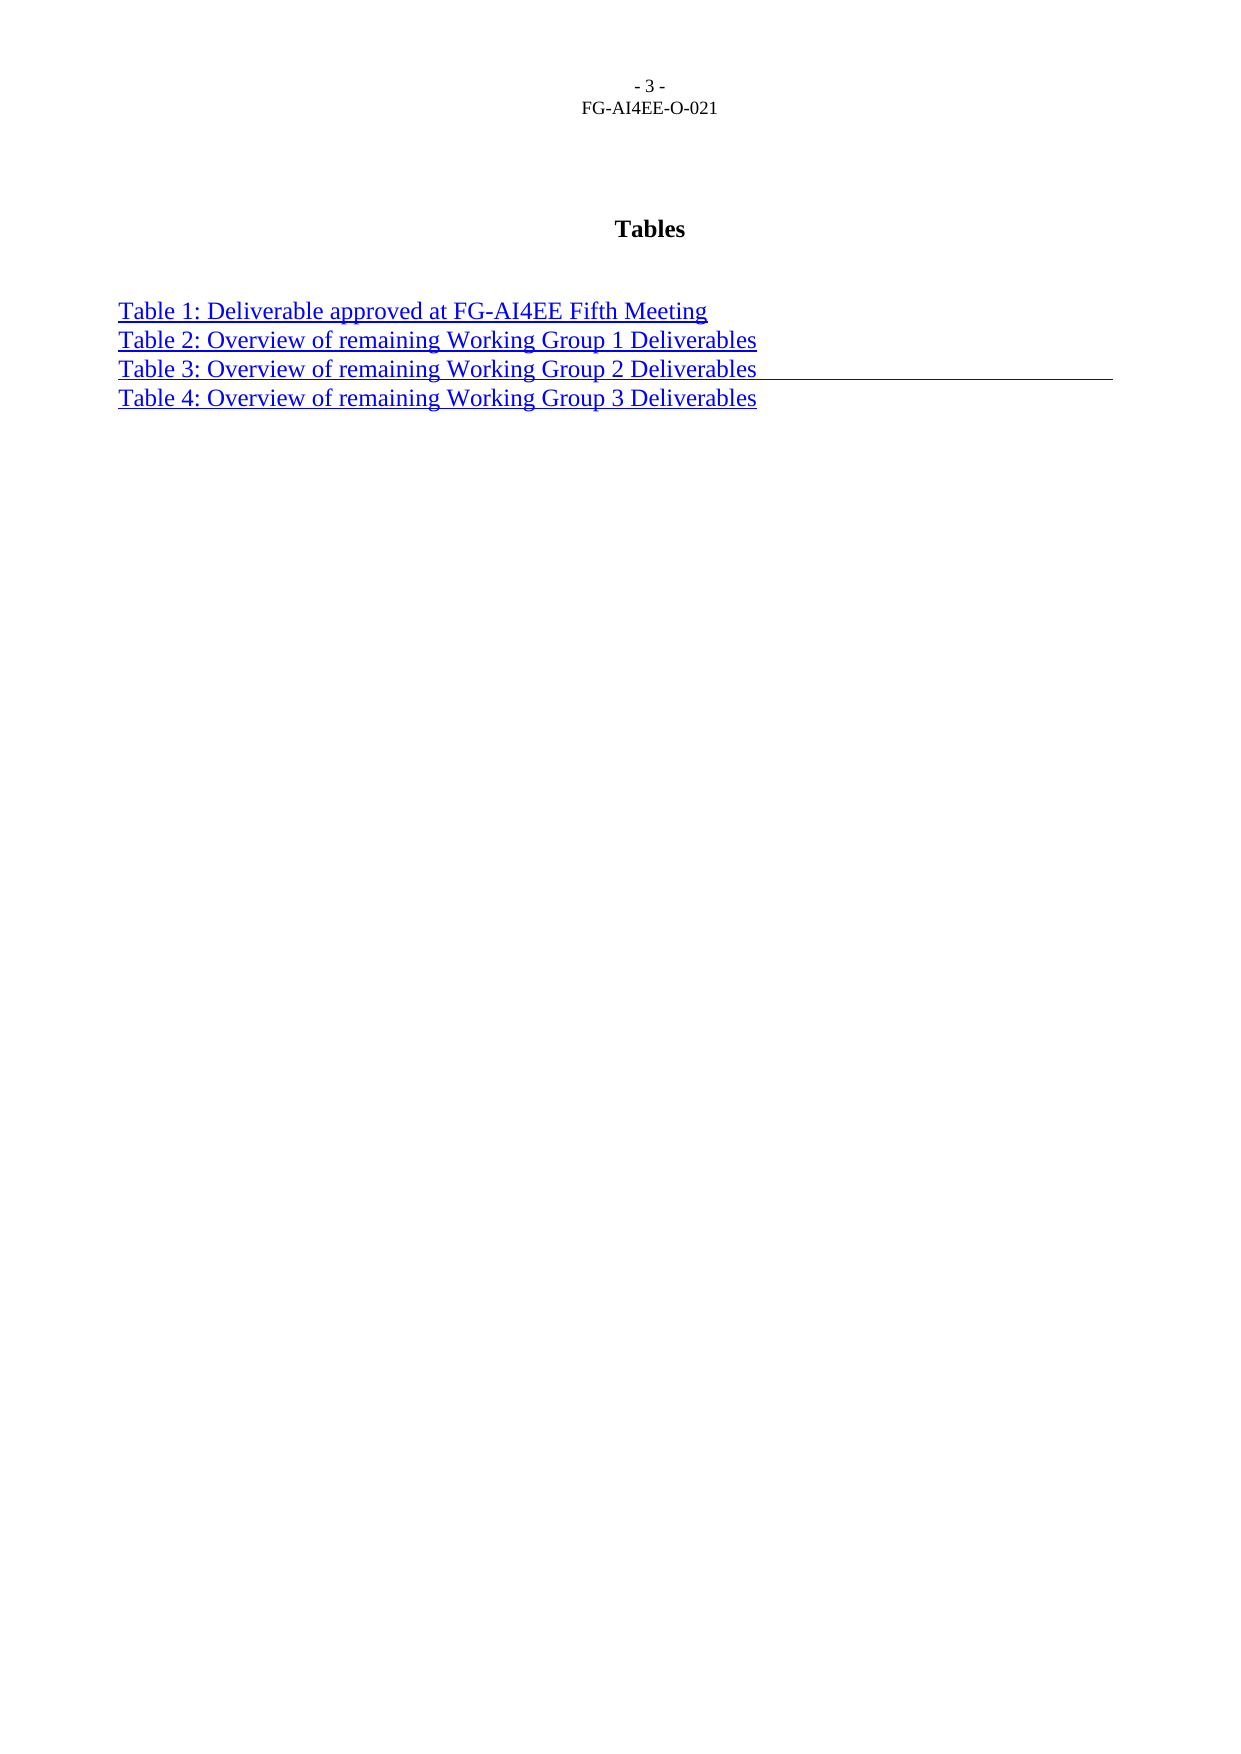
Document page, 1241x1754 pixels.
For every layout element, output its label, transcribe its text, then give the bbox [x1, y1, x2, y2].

subtitle Tables [118, 214, 1181, 243]
text Table 1: Deliverable approved at FG-AI4EE Fifth Meeting 5 Table 2: Overview of remaining Working Group 1 Deliverables 9 Table 3: Overview of remaining Working Group 2 Deliverables Table 4: Overview of remaining Working Group 3 Deliverables 12 [118, 296, 1181, 411]
